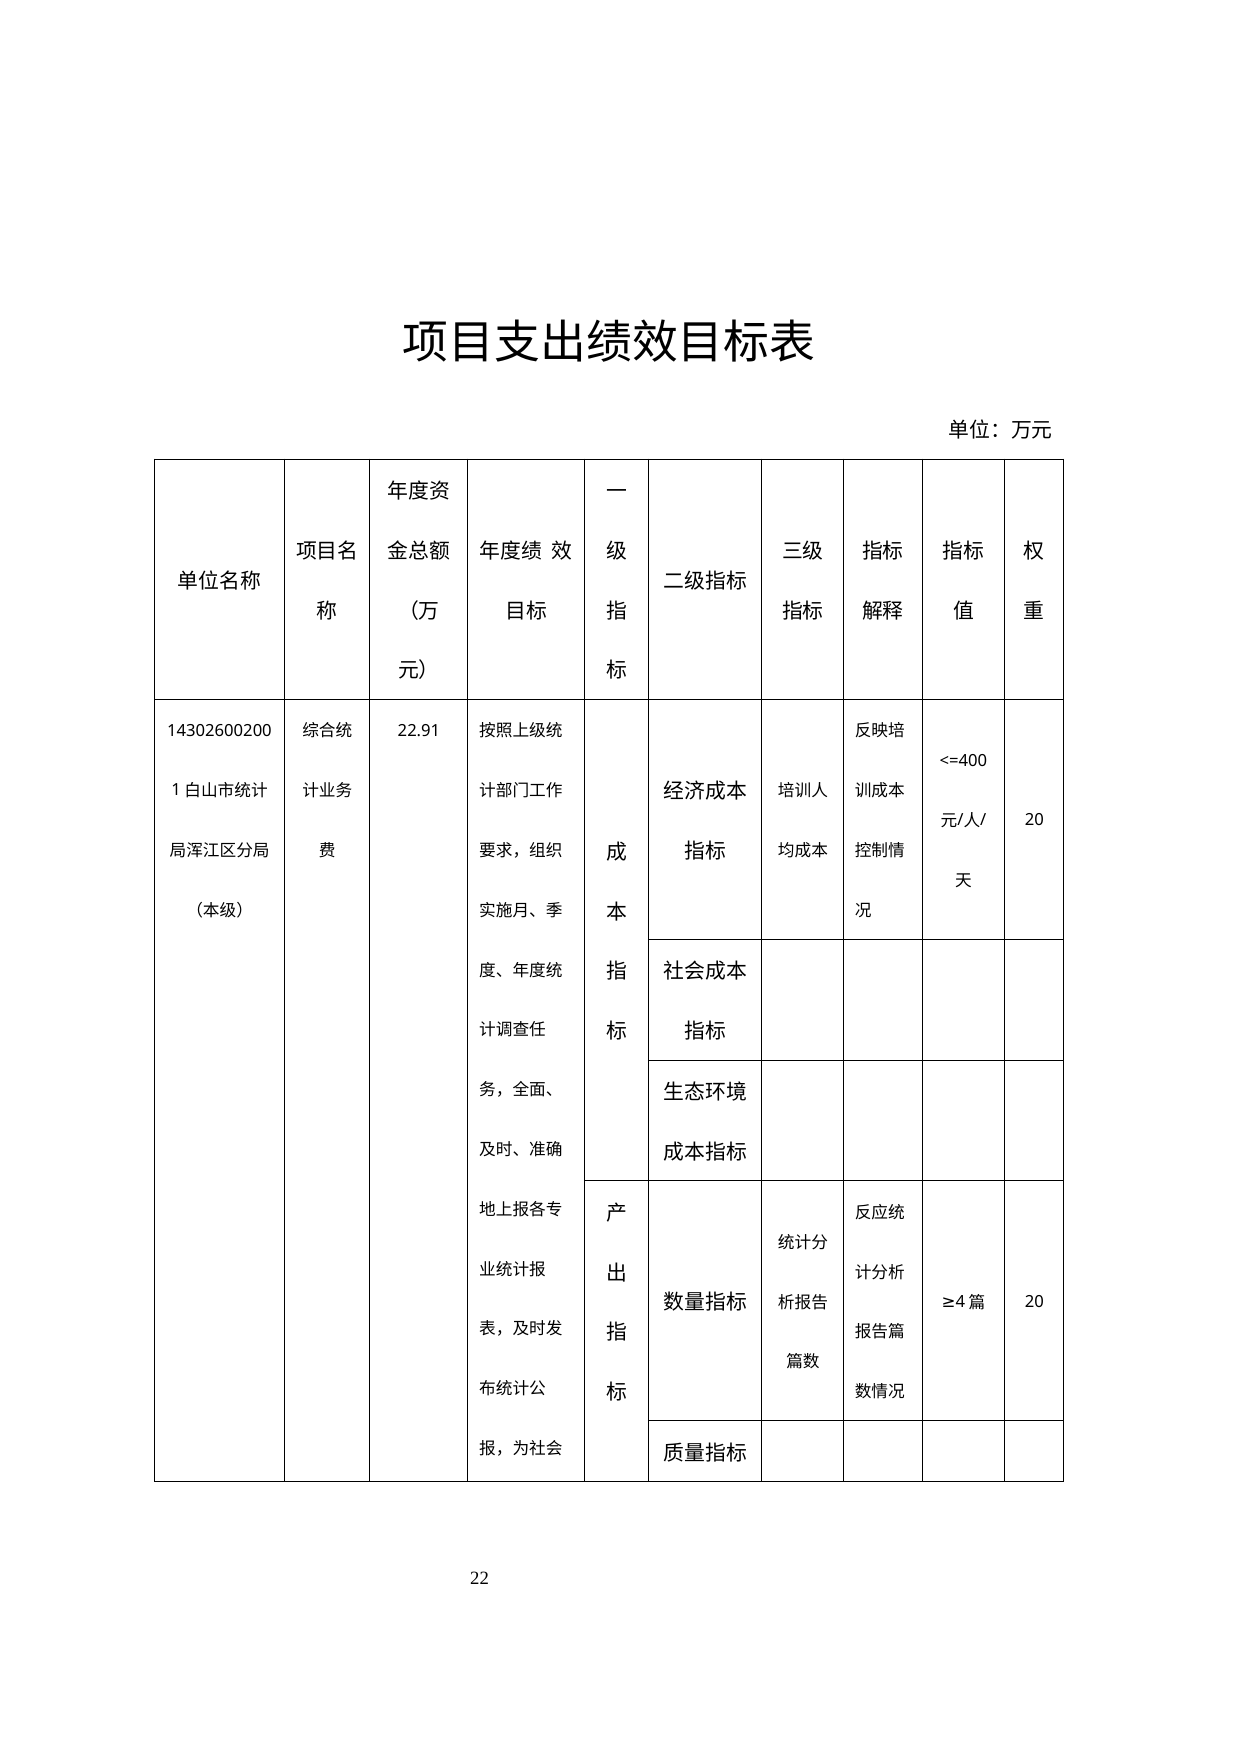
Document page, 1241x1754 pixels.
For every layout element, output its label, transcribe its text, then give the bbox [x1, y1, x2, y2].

table_cell 反映培训成本控制情况 [844, 700, 922, 939]
table_cell 按照上级统计部门工作要求，组织实施月、季度、年度统计调查任务，全面、及时、准确地上报各专业统计报表，及时发布统计公报，为社会公众需要和政府决策提供详实统计数据。 [468, 700, 584, 1481]
table_cell 22.91 [370, 700, 467, 1481]
table_cell <=400元/人/天 [923, 700, 1004, 939]
table_cell 单位名称 [155, 460, 284, 699]
table_cell [1005, 1421, 1063, 1481]
table_cell 质量指标 [649, 1421, 761, 1481]
table_cell 二级指标 [649, 460, 761, 699]
table_cell 数量指标 [649, 1181, 761, 1420]
table_cell [762, 1061, 843, 1180]
table_cell [844, 1061, 922, 1180]
table_cell 产出指标 [585, 1181, 648, 1481]
table_cell ≥4篇 [923, 1181, 1004, 1420]
table_cell 143026002001白山市统计局浑江区分局（本级） [155, 700, 284, 1481]
table_cell [844, 940, 922, 1059]
table_cell 综合统计业务费 [285, 700, 369, 1481]
table_cell 反应统计分析报告篇数情况 [844, 1181, 922, 1420]
table_header 项目支出绩效目标表 单位：万元 [154, 279, 1063, 458]
table_cell [923, 1061, 1004, 1180]
table_cell 一级指标 [585, 460, 648, 699]
table_cell 20 [1005, 1181, 1063, 1420]
table_cell 社会成本指标 [649, 940, 761, 1059]
table_cell 三级指标 [762, 460, 843, 699]
table_cell [923, 1421, 1004, 1481]
table_cell [844, 1421, 922, 1481]
table_cell [1005, 940, 1063, 1059]
table_cell [1005, 1061, 1063, 1180]
table_cell [762, 1421, 843, 1481]
table_cell [762, 940, 843, 1059]
table_cell 项目名称 [285, 460, 369, 699]
table_cell 成本指标 [585, 700, 648, 1180]
table_cell 权重 [1005, 460, 1063, 699]
table_cell [923, 940, 1004, 1059]
table_cell 指标解释 [844, 460, 922, 699]
table_cell 年度资 金总额 （万元） [370, 460, 467, 699]
table_cell 培训人均成本 [762, 700, 843, 939]
table_cell 经济成本指标 [649, 700, 761, 939]
table_cell 20 [1005, 700, 1063, 939]
table_cell 指标值 [923, 460, 1004, 699]
table_cell 生态环境成本指标 [649, 1061, 761, 1180]
table_cell 统计分析报告篇数 [762, 1181, 843, 1420]
table_cell 年度绩 效目标 [468, 460, 584, 699]
